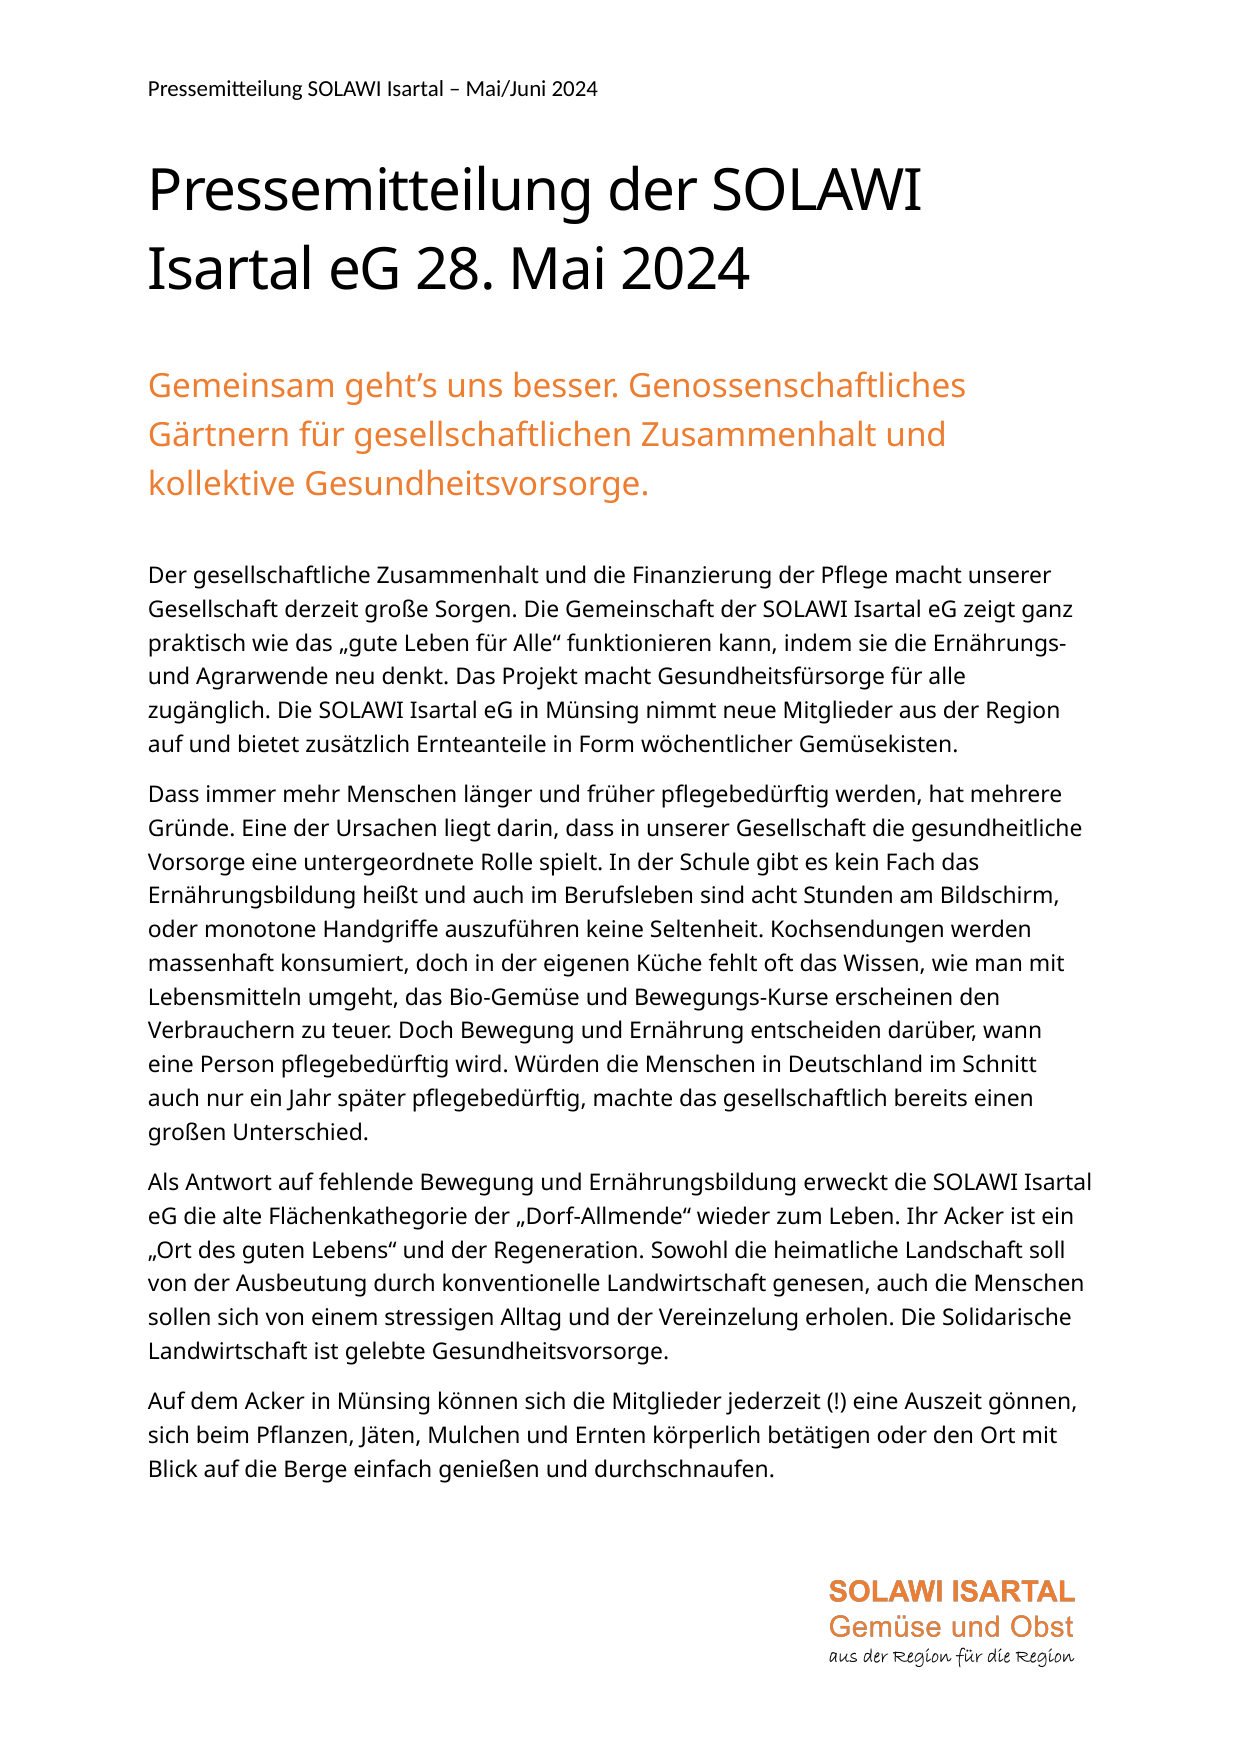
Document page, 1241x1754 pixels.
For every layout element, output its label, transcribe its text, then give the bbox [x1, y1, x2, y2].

text Als Antwort auf fehlende Bewegung und Ernährungsbildung erweckt die SOLAWI Isartal eG die alte Flächenkathegorie der „Dorf-Allmende“ wieder zum Leben. Ihr Acker ist ein „Ort des guten Lebens“ und der Regeneration. Sowohl die heimatliche Landschaft soll von der Ausbeutung durch konventionelle Landwirtschaft genesen, auch die Menschen sollen sich von einem stressigen Alltag und der Vereinzelung erholen. Die Solidarische Landwirtschaft ist gelebte Gesundheitsvorsorge. [148, 1166, 1093, 1366]
picture [811, 1564, 1093, 1681]
text Dass immer mehr Menschen länger und früher pflegebedürftig werden, hat mehrere Gründe. Eine der Ursachen liegt darin, dass in unserer Gesellschaft die gesundheitliche Vorsorge eine untergeordnete Rolle spielt. In der Schule gibt es kein Fach das Ernährungsbildung heißt und auch im Berufsleben sind acht Stunden am Bildschirm, oder monotone Handgriffe auszuführen keine Seltenheit. Kochsendungen werden massenhaft konsumiert, doch in der eigenen Küche fehlt oft das Wissen, wie man mit Lebensmitteln umgeht, das Bio-Gemüse und Bewegungs-Kurse erscheinen den Verbrauchern zu teuer. Doch Bewegung und Ernährung entscheiden darüber, wann eine Person pflegebedürftig wird. Würden die Menschen in Deutschland im Schnitt auch nur ein Jahr später pflegebedürftig, machte das gesellschaftlich bereits einen großen Unterschied. [148, 778, 1093, 1147]
text Auf dem Acker in Münsing können sich die Mitglieder jederzeit (!) eine Auszeit gönnen, sich beim Pflanzen, Jäten, Mulchen und Ernten körperlich betätigen oder den Ort mit Blick auf die Berge einfach genießen und durchschnaufen. [148, 1385, 1093, 1484]
title Pressemitteilung der SOLAWI Isartal eG 28. Mai 2024 [148, 148, 1093, 307]
subtitle Gemeinsam geht’s uns besser. Genossenschaftliches Gärtnern für gesellschaftlichen Zusammenhalt und kollektive Gesundheitsvorsorge. [148, 362, 1093, 505]
text Der gesellschaftliche Zusammenhalt und die Finanzierung der Pflege macht unserer Gesellschaft derzeit große Sorgen. Die Gemeinschaft der SOLAWI Isartal eG zeigt ganz praktisch wie das „gute Leben für Alle“ funktionieren kann, indem sie die Ernährungs- und Agrarwende neu denkt. Das Projekt macht Gesundheitsfürsorge für alle zugänglich. Die SOLAWI Isartal eG in Münsing nimmt neue Mitglieder aus der Region auf und bietet zusätzlich Ernteanteile in Form wöchentlicher Gemüsekisten. [148, 559, 1093, 759]
